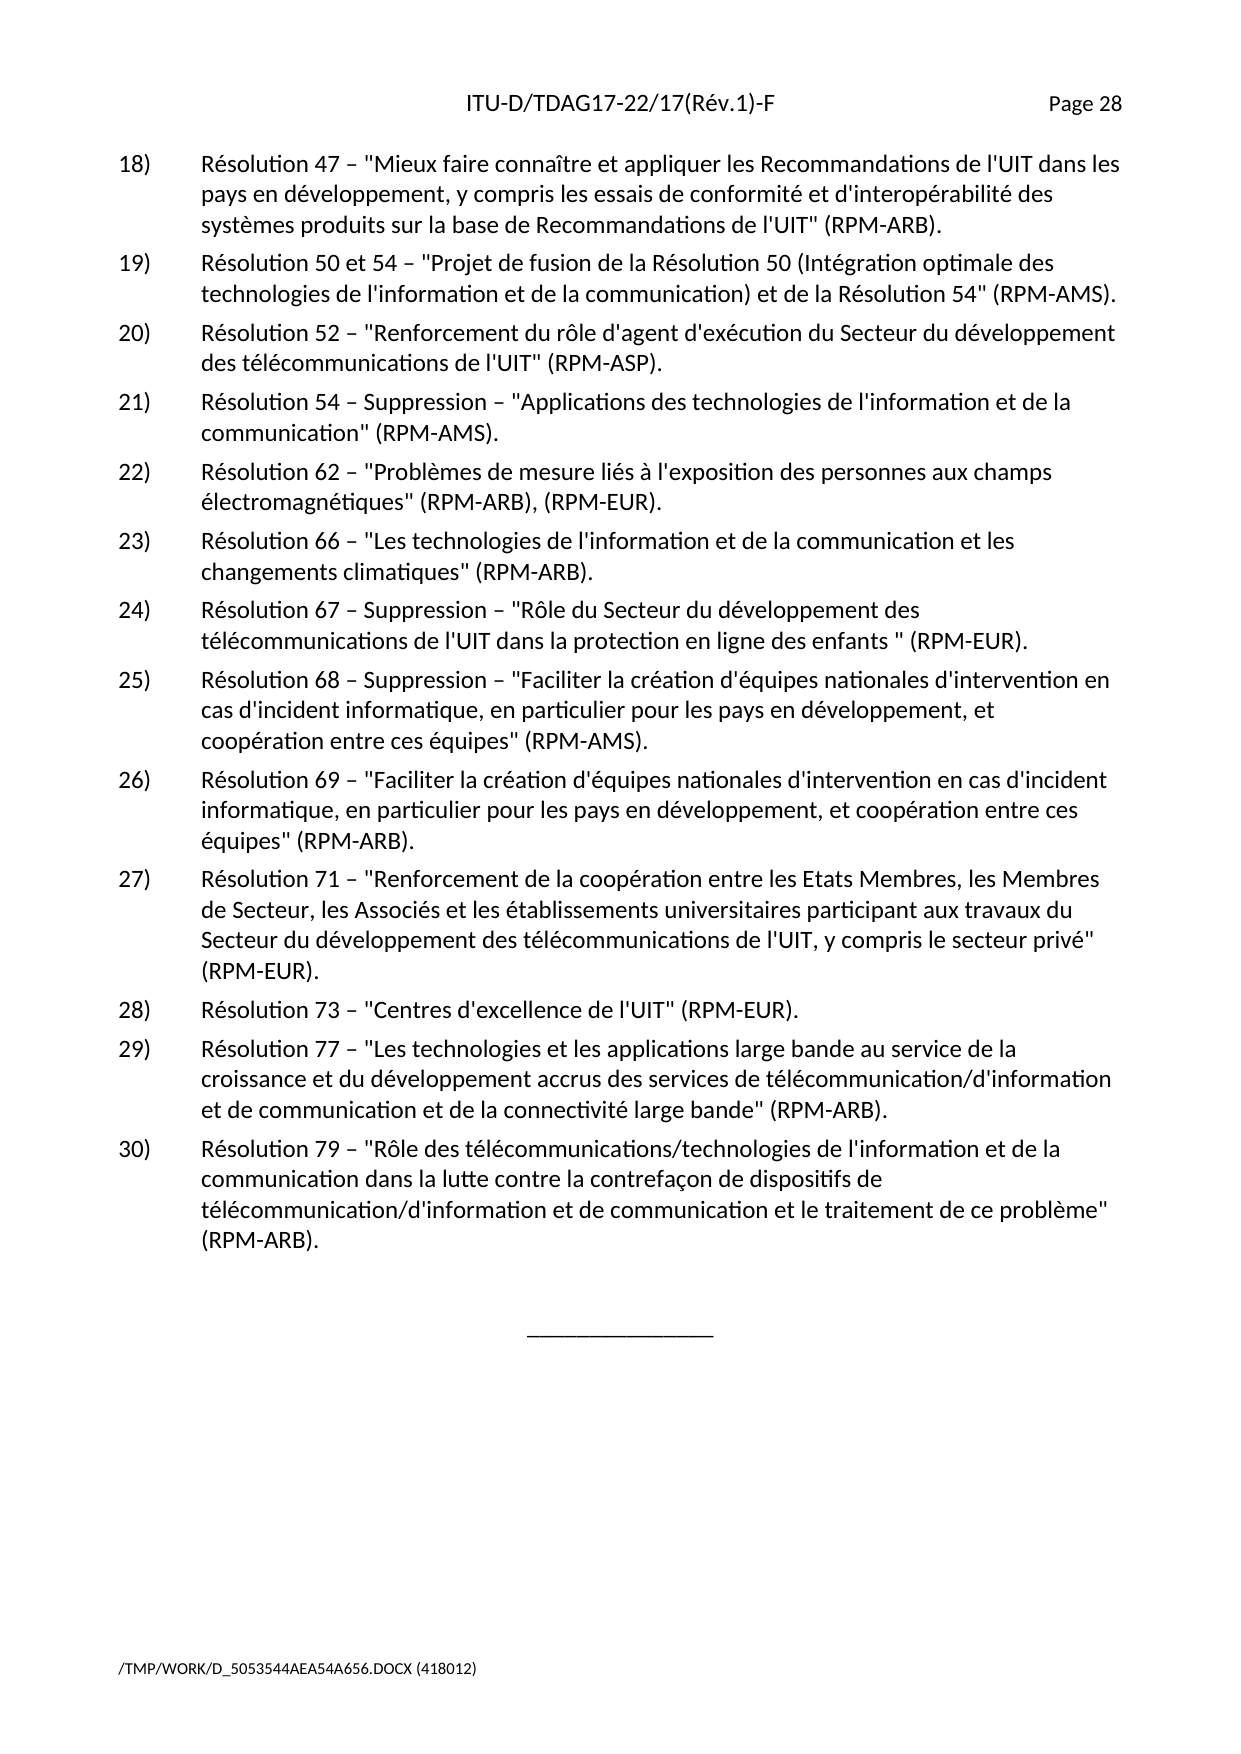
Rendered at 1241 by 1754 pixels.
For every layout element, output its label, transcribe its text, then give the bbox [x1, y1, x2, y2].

text 30) Résolution 79 – "Rôle des télécommunications/technologies de l'information et de la communication dans la lutte contre la contrefaçon de dispositifs de télécommunication/d'information et de communication et le traitement de ce problème" (RPM-ARB). [118, 1133, 1122, 1255]
text 19) Résolution 50 et 54 – "Projet de fusion de la Résolution 50 (Intégration optimale des technologies de l'information et de la communication) et de la Résolution 54" (RPM-AMS). [118, 248, 1122, 309]
text 21) Résolution 54 – Suppression – "Applications des technologies de l'information et de la communication" (RPM-AMS). [118, 386, 1122, 447]
text 22) Résolution 62 – "Problèmes de mesure liés à l'exposition des personnes aux champs électromagnétiques" (RPM-ARB), (RPM-EUR). [118, 456, 1122, 517]
text _______________ [118, 1310, 1122, 1341]
text 27) Résolution 71 – "Renforcement de la coopération entre les Etats Membres, les Membres de Secteur, les Associés et les établissements universitaires participant aux travaux du Secteur du développement des télécommunications de l'UIT, y compris le secteur privé" (RPM-EUR). [118, 864, 1122, 986]
text 28) Résolution 73 – "Centres d'excellence de l'UIT" (RPM-EUR). [118, 994, 1122, 1024]
text 24) Résolution 67 – Suppression – "Rôle du Secteur du développement des télécommunications de l'UIT dans la protection en ligne des enfants " (RPM-EUR). [118, 594, 1122, 656]
text 18) Résolution 47 – "Mieux faire connaître et appliquer les Recommandations de l'UIT dans les pays en développement, y compris les essais de conformité et d'interopérabilité des systèmes produits sur la base de Recommandations de l'UIT" (RPM-ARB). [118, 148, 1122, 239]
text 20) Résolution 52 – "Renforcement du rôle d'agent d'exécution du Secteur du développement des télécommunications de l'UIT" (RPM-ASP). [118, 317, 1122, 378]
text 26) Résolution 69 – "Faciliter la création d'équipes nationales d'intervention en cas d'incident informatique, en particulier pour les pays en développement, et coopération entre ces équipes" (RPM-ARB). [118, 764, 1122, 855]
text 25) Résolution 68 – Suppression – "Faciliter la création d'équipes nationales d'intervention en cas d'incident informatique, en particulier pour les pays en développement, et coopération entre ces équipes" (RPM-AMS). [118, 664, 1122, 755]
text 23) Résolution 66 – "Les technologies de l'information et de la communication et les changements climatiques" (RPM-ARB). [118, 525, 1122, 586]
text 29) Résolution 77 – "Les technologies et les applications large bande au service de la croissance et du développement accrus des services de télécommunication/d'information et de communication et de la connectivité large bande" (RPM-ARB). [118, 1033, 1122, 1124]
